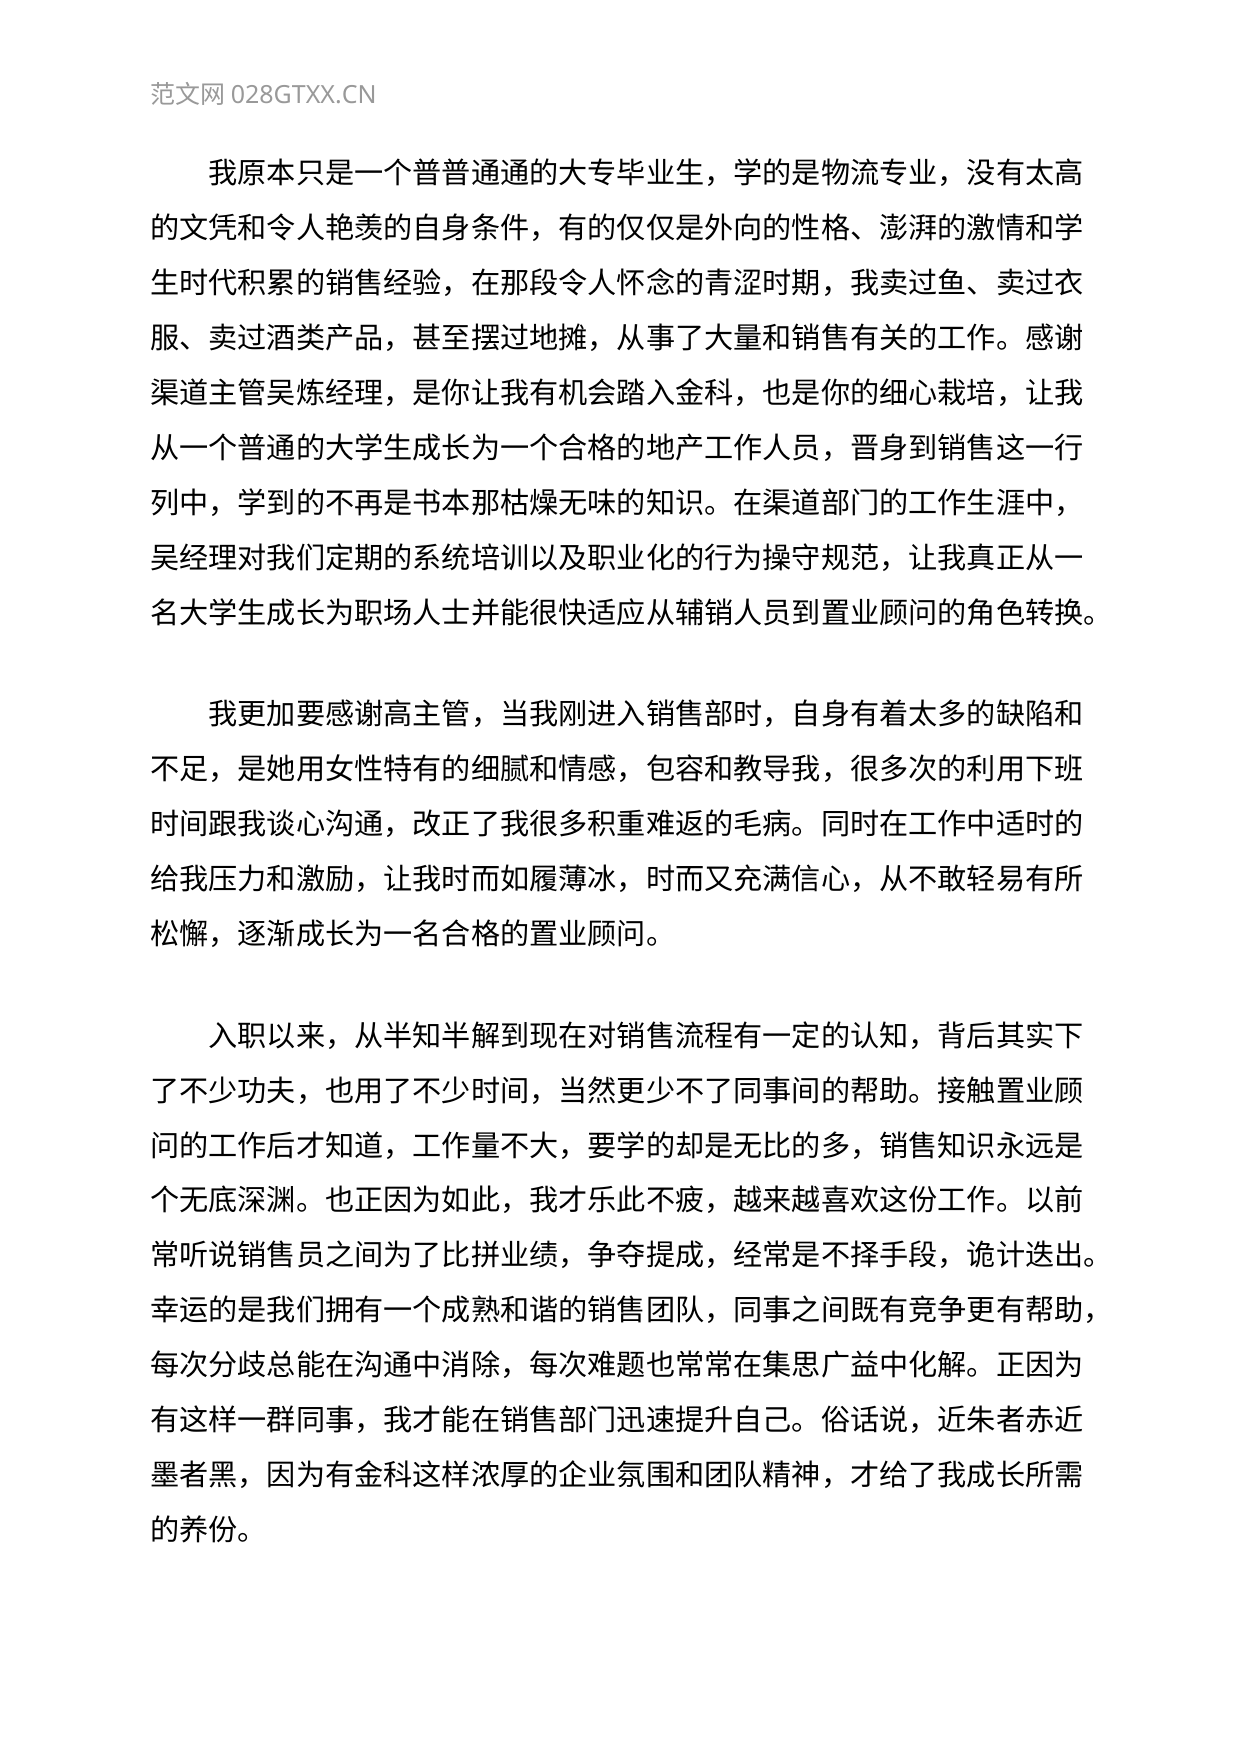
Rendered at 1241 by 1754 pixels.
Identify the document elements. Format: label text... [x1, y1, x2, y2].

text 入职以来，从半知半解到现在对销售流程有一定的认知，背后其实下了不少功夫，也用了不少时间，当然更少不了同事间的帮助。接触置业顾问的工作后才知道，工作量不大，要学的却是无比的多，销售知识永远是个无底深渊。也正因为如此，我才乐此不疲，越来越喜欢这份工作。以前常听说销售员之间为了比拼业绩，争夺提成，经常是不择手段，诡计迭出。幸运的是我们拥有一个成熟和谐的销售团队，同事之间既有竞争更有帮助，每次分歧总能在沟通中消除，每次难题也常常在集思广益中化解。正因为有这样一群同事，我才能在销售部门迅速提升自己。俗话说，近朱者赤近墨者黑，因为有金科这样浓厚的企业氛围和团队精神，才给了我成长所需的养份。 [150, 1012, 1090, 1549]
text 我更加要感谢高主管，当我刚进入销售部时，自身有着太多的缺陷和不足，是她用女性特有的细腻和情感，包容和教导我，很多次的利用下班时间跟我谈心沟通，改正了我很多积重难返的毛病。同时在工作中适时的给我压力和激励，让我时而如履薄冰，时而又充满信心，从不敢轻易有所松懈，逐渐成长为一名合格的置业顾问。 [150, 691, 1090, 953]
text 我原本只是一个普普通通的大专毕业生，学的是物流专业，没有太高的文凭和令人艳羡的自身条件，有的仅仅是外向的性格、澎湃的激情和学生时代积累的销售经验，在那段令人怀念的青涩时期，我卖过鱼、卖过衣服、卖过酒类产品，甚至摆过地摊，从事了大量和销售有关的工作。感谢渠道主管吴炼经理，是你让我有机会踏入金科，也是你的细心栽培，让我从一个普通的大学生成长为一个合格的地产工作人员，晋身到销售这一行列中，学到的不再是书本那枯燥无味的知识。在渠道部门的工作生涯中，吴经理对我们定期的系统培训以及职业化的行为操守规范，让我真正从一名大学生成长为职场人士并能很快适应从辅销人员到置业顾问的角色转换。 [150, 150, 1090, 631]
